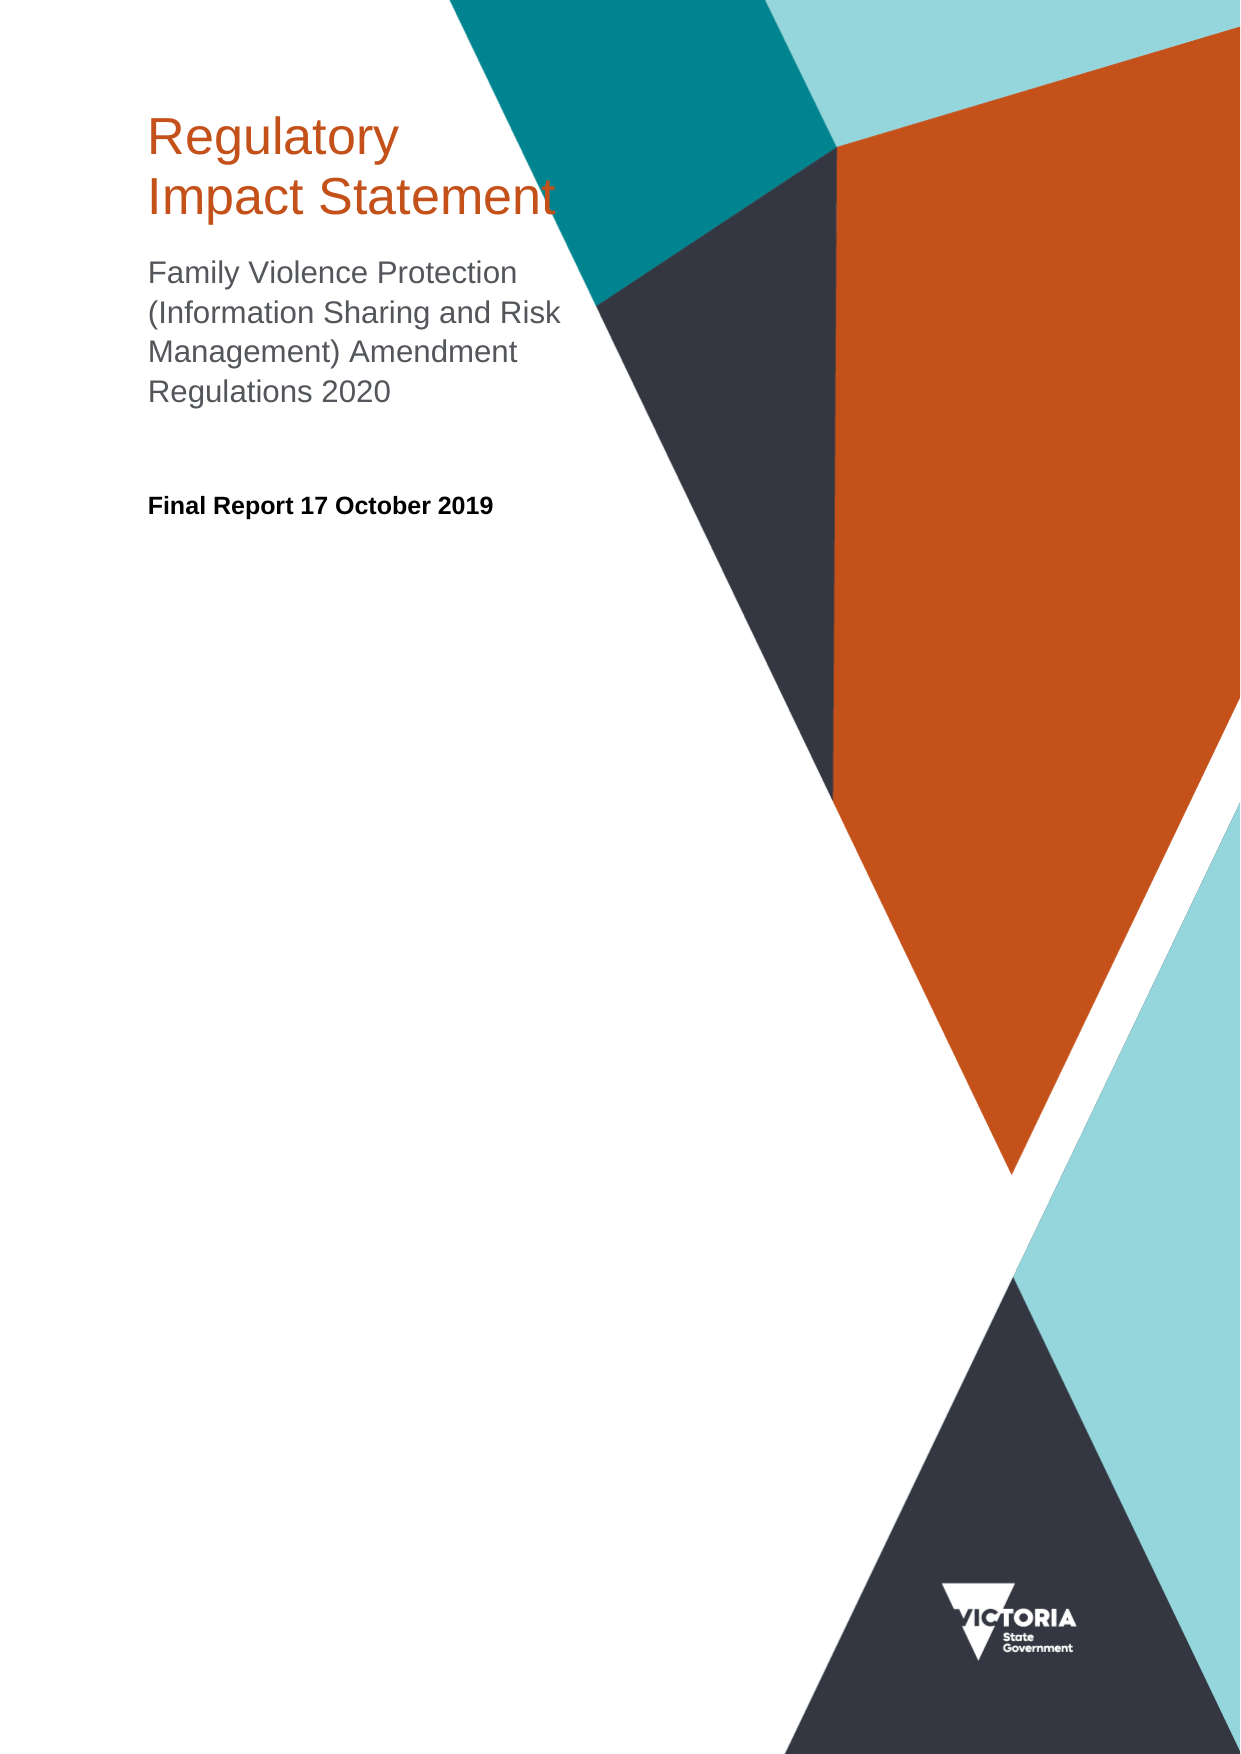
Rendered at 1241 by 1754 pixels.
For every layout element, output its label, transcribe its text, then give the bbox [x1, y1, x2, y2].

table_cell Family Violence Protection (Information Sharing and Risk Management) Amendment Regulations 2020 Final Report 17 October 2019 [148, 251, 638, 532]
table_header Regulatory Impact Statement [148, 105, 564, 251]
picture [0, 0, 1241, 1754]
